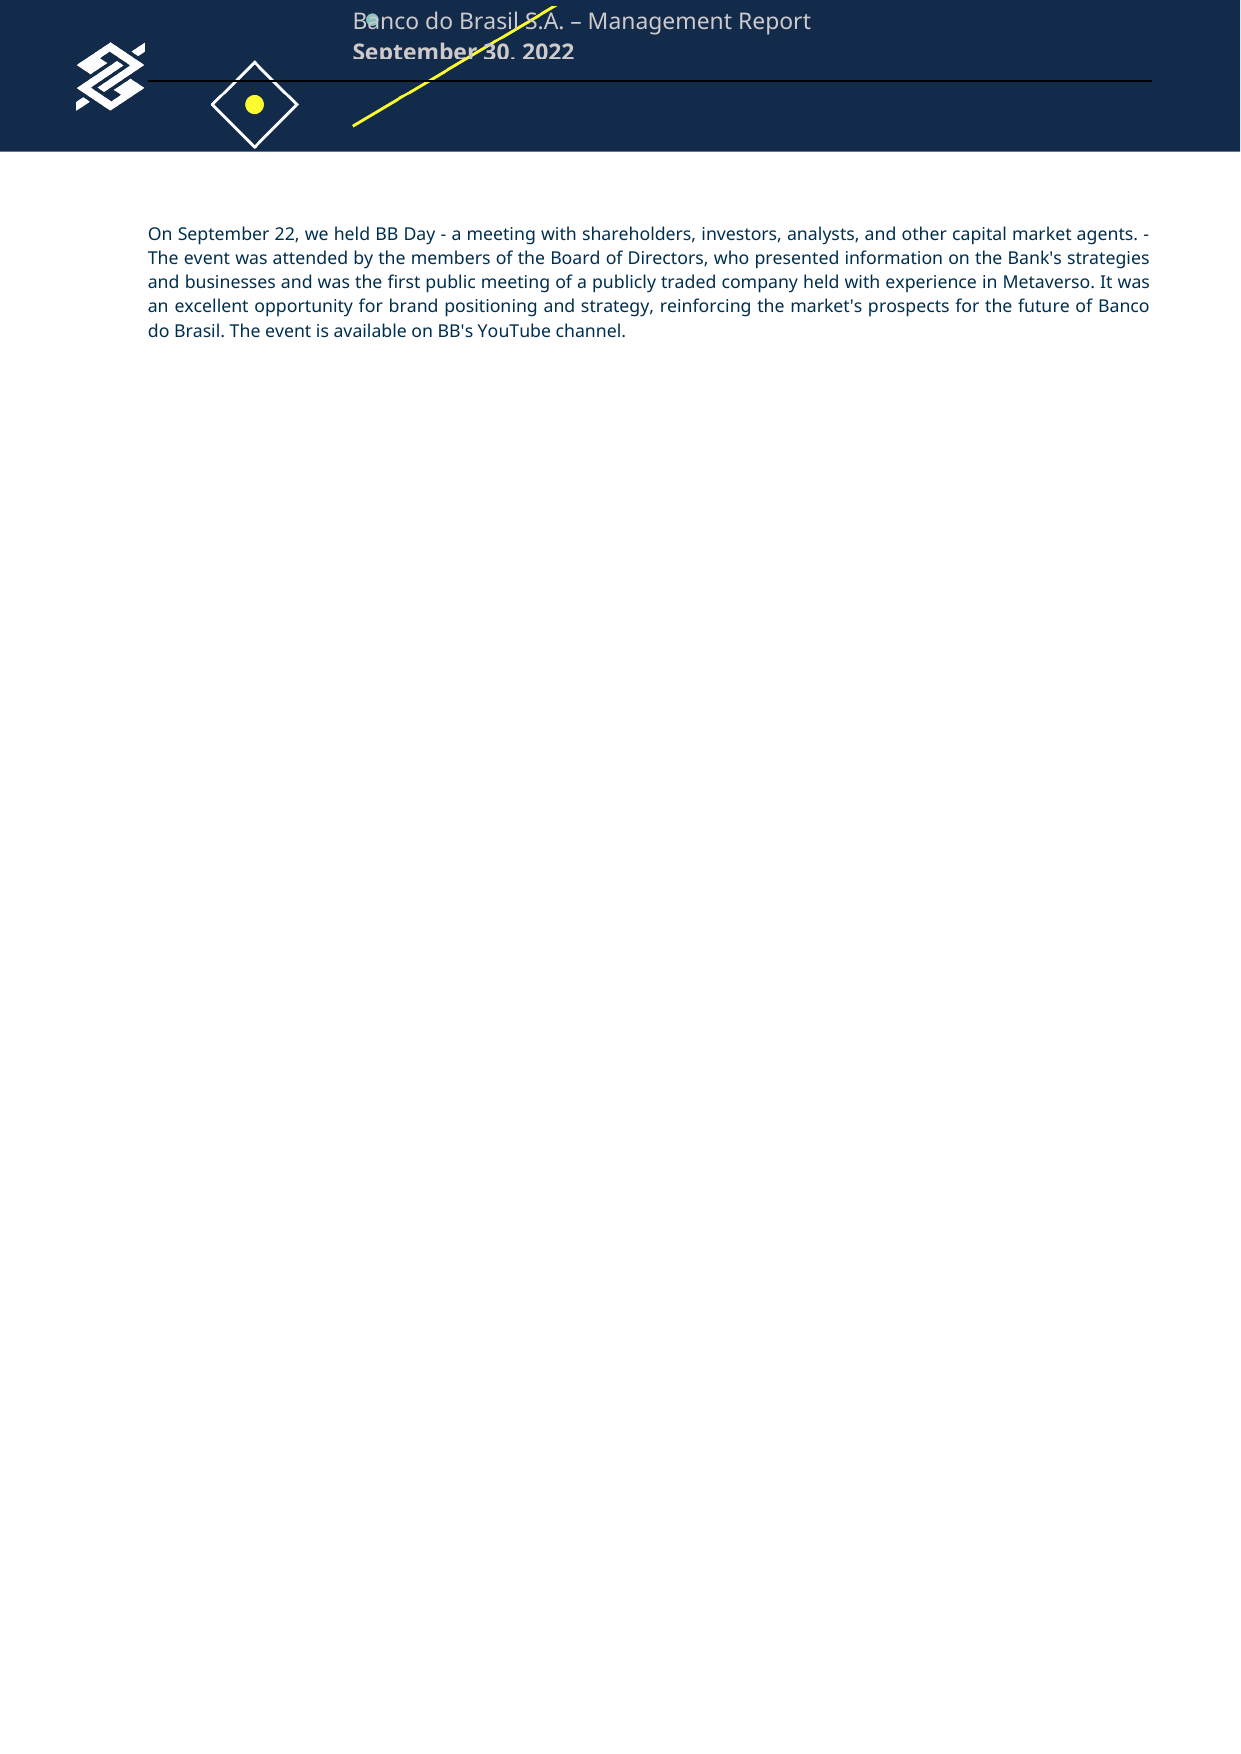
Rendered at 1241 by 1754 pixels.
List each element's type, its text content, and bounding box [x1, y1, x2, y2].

picture [76, 42, 145, 111]
text On September 22, we held BB Day - a meeting with shareholders, investors, analysts, and other capital market agents. - The event was attended by the members of the Board of Directors, who presented information on the Bank's strategies and businesses and was the first public meeting of a publicly traded company held with experience in Metaverso. It was an excellent opportunity for brand positioning and strategy, reinforcing the market's prospects for the future of Banco do Brasil. The event is available on BB's YouTube channel. [148, 221, 1152, 342]
picture [210, 82, 588, 149]
picture [210, 6, 588, 80]
